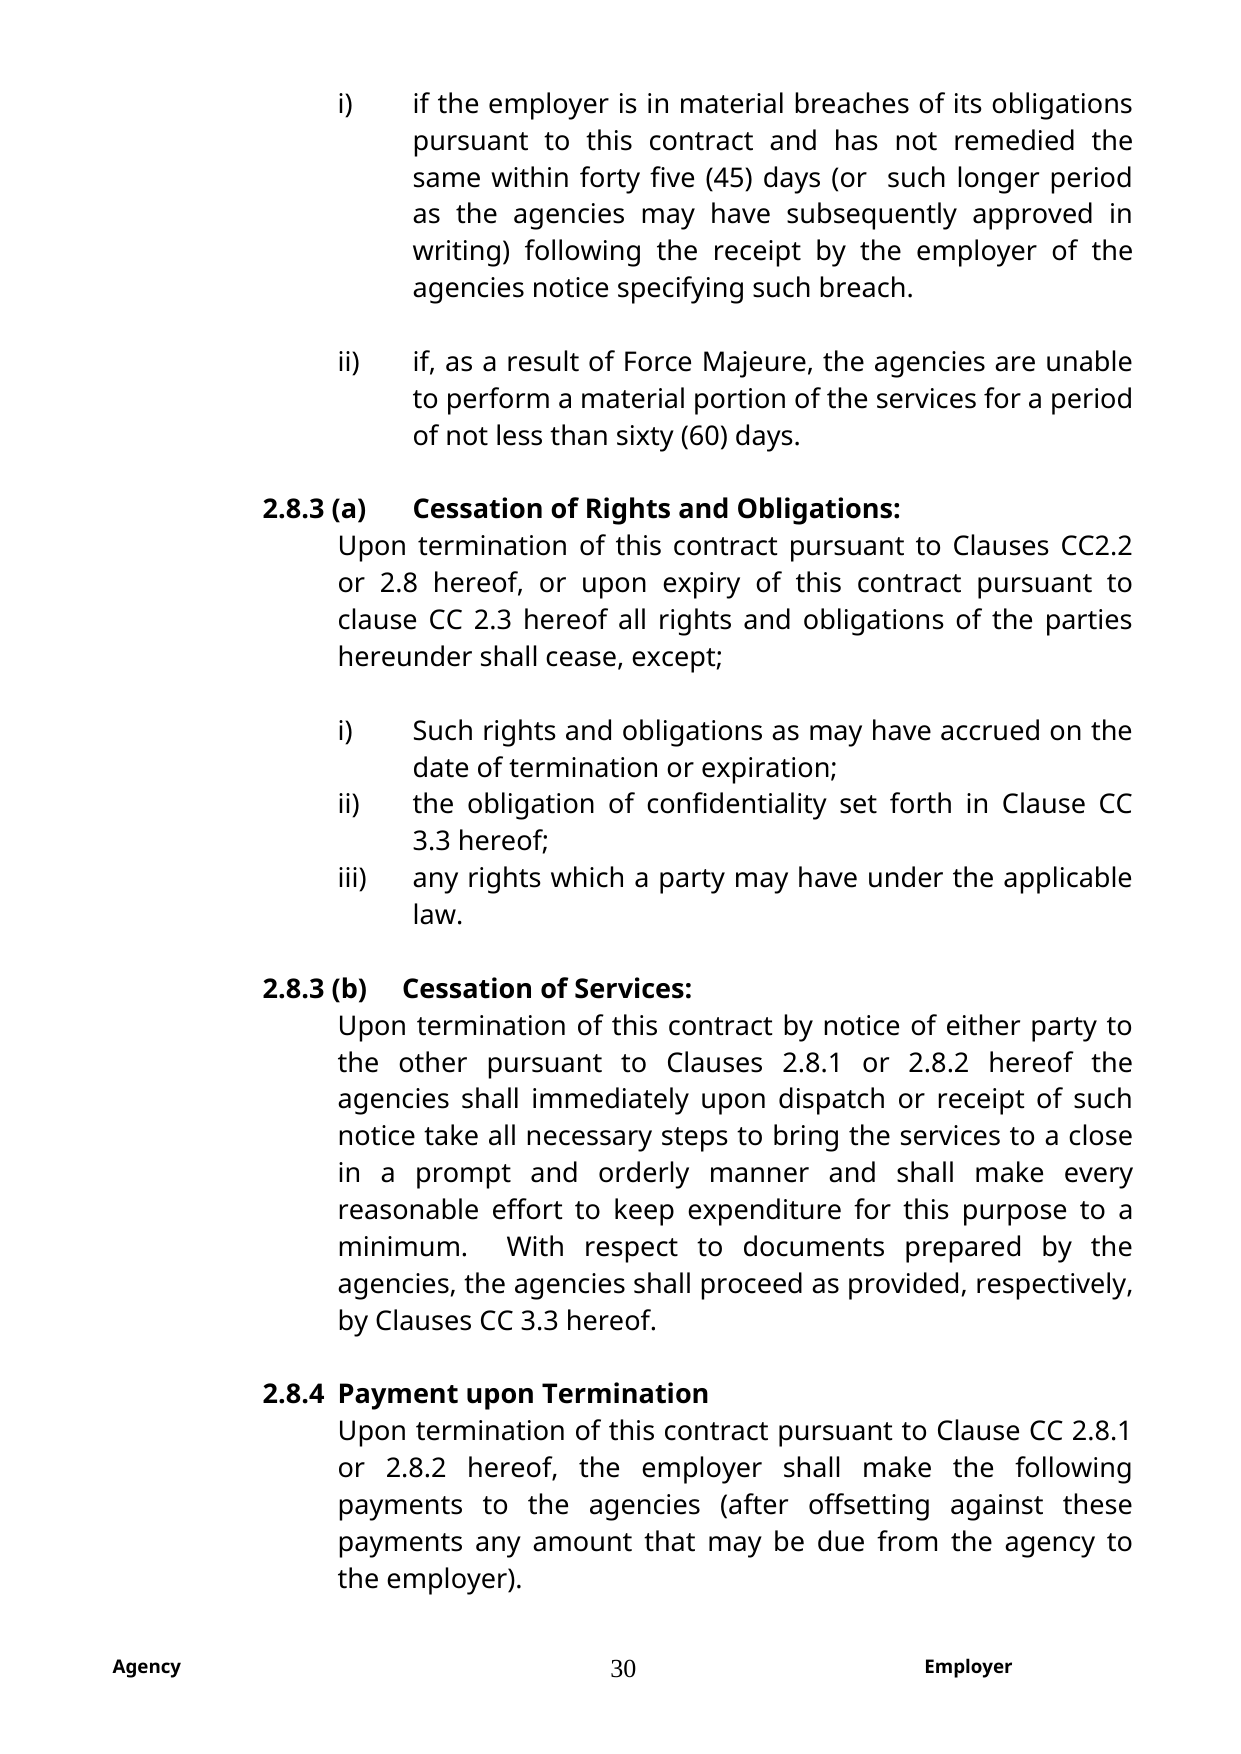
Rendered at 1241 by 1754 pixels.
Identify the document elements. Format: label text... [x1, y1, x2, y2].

list if the employer is in material breaches of its obligations pursuant to this contract and has not remedied the same within forty five (45) days (or such longer period as the agencies may have subsequently approved in writing) following the receipt by the employer of the agencies notice specifying such breach. [337, 84, 1134, 306]
list the obligation of confidentiality set forth in Clause CC 3.3 hereof; [337, 785, 1134, 859]
text 2.8.3 (a) Cessation of Rights and Obligations: [187, 490, 1134, 527]
text Upon termination of this contract by notice of either party to the other pursuant to Clauses 2.8.1 or 2.8.2 hereof the agencies shall immediately upon dispatch or receipt of such notice take all necessary steps to bring the services to a close in a prompt and orderly manner and shall make every reasonable effort to keep expenditure for this purpose to a minimum. With respect to documents prepared by the agencies, the agencies shall proceed as provided, respectively, by Clauses CC 3.3 hereof. [337, 1006, 1134, 1338]
text Upon termination of this contract pursuant to Clause CC 2.8.1 or 2.8.2 hereof, the employer shall make the following payments to the agencies (after offsetting against these payments any amount that may be due from the agency to the employer). [337, 1412, 1134, 1596]
list Such rights and obligations as may have accrued on the date of termination or expiration; [337, 711, 1134, 785]
list if, as a result of Force Majeure, the agencies are unable to perform a material portion of the services for a period of not less than sixty (60) days. [337, 342, 1134, 453]
list any rights which a party may have under the applicable law. [337, 859, 1134, 932]
text 2.8.4 Payment upon Termination [187, 1375, 1134, 1412]
text 2.8.3 (b) Cessation of Services: [187, 969, 1134, 1006]
text Upon termination of this contract pursuant to Clauses CC2.2 or 2.8 hereof, or upon expiry of this contract pursuant to clause CC 2.3 hereof all rights and obligations of the parties hereunder shall cease, except; [337, 527, 1134, 674]
